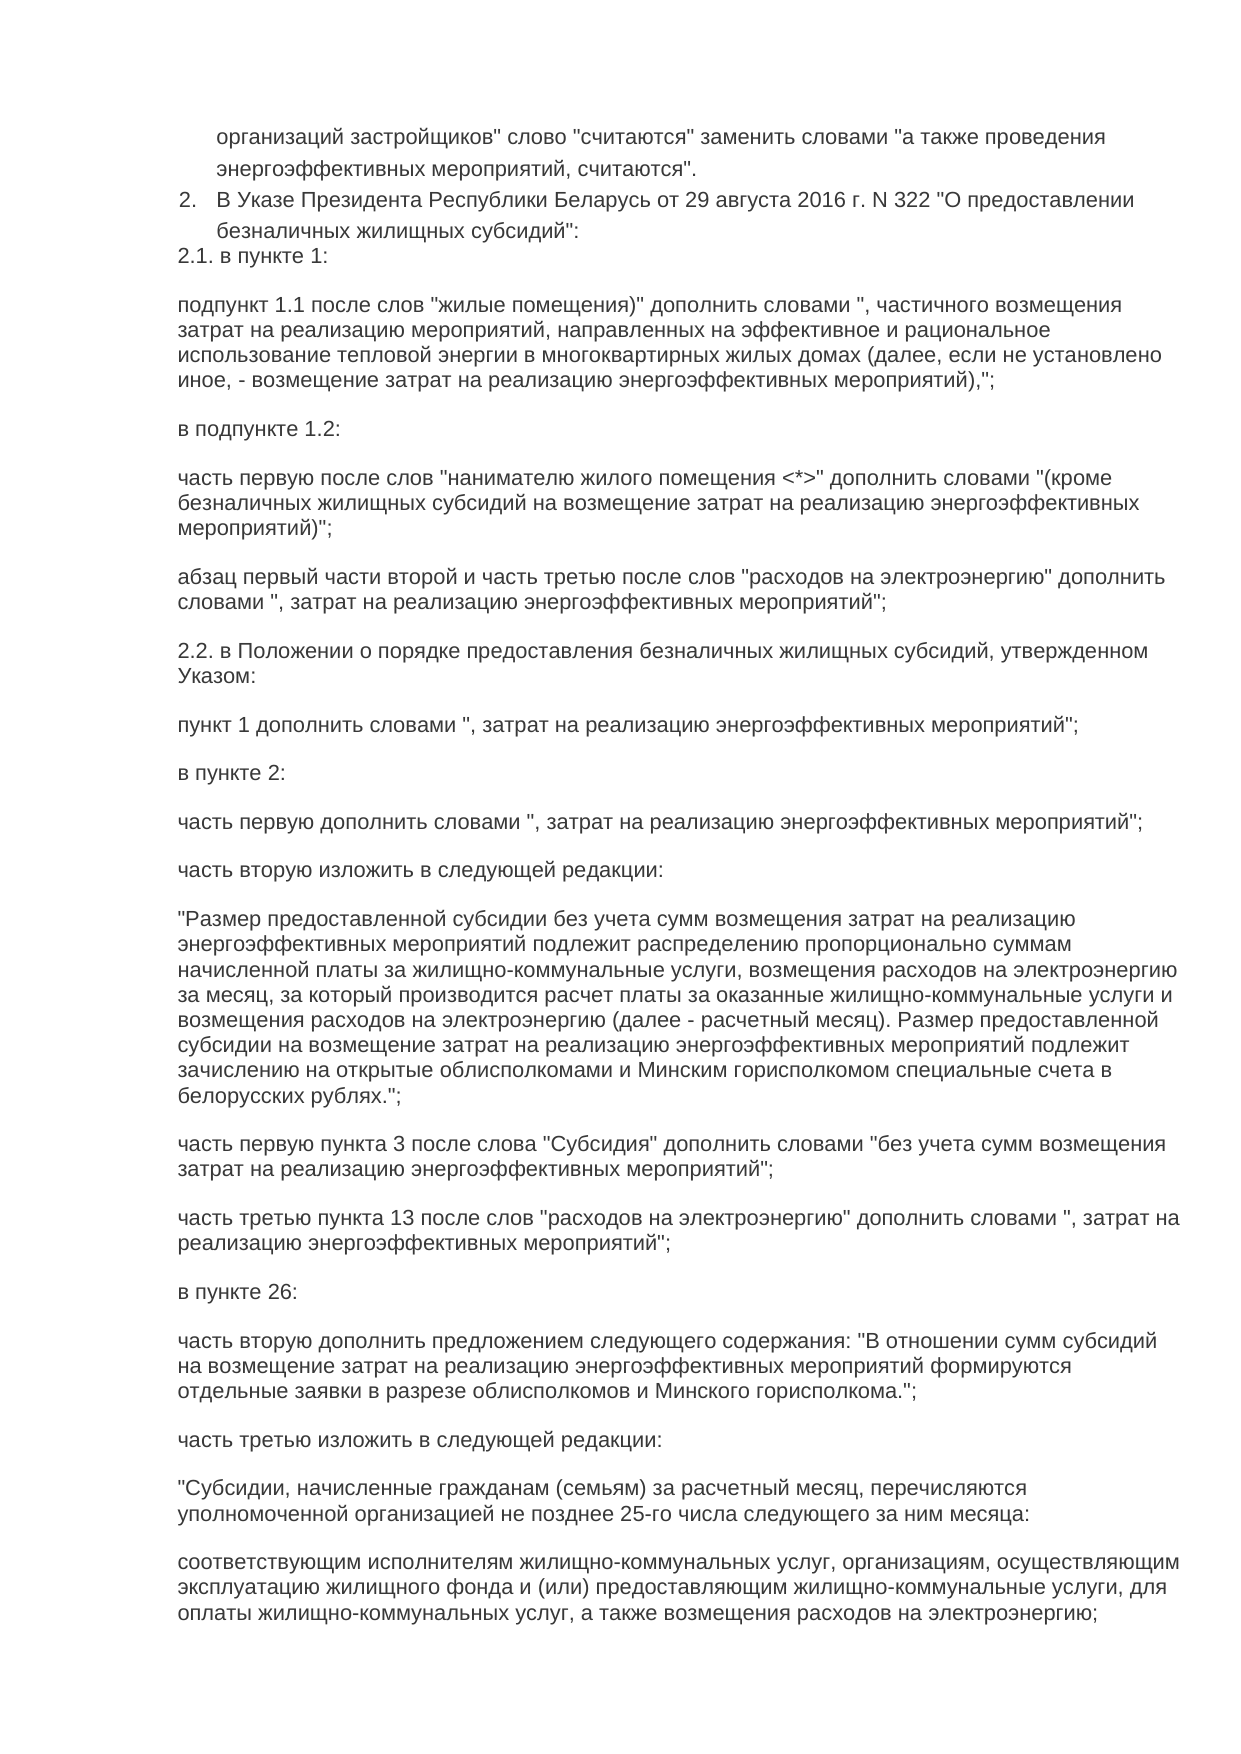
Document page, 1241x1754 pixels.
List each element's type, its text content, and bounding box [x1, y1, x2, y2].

text 2.1. в пункте 1: [177, 243, 1181, 268]
text часть вторую изложить в следующей редакции: [177, 857, 1181, 883]
text часть третью изложить в следующей редакции: [177, 1427, 1181, 1452]
text часть первую пункта 3 после слова "Субсидия" дополнить словами "без учета сумм возмещения затрат на реализацию энергоэффективных мероприятий"; [177, 1131, 1181, 1182]
text соответствующим исполнителям жилищно-коммунальных услуг, организациям, осуществляющим эксплуатацию жилищного фонда и (или) предоставляющим жилищно-коммунальные услуги, для оплаты жилищно-коммунальных услуг, а также возмещения расходов на электроэнергию; [177, 1549, 1181, 1625]
text часть первую после слов "нанимателю жилого помещения <*>" дополнить словами "(кроме безналичных жилищных субсидий на возмещение затрат на реализацию энергоэффективных мероприятий)"; [177, 465, 1181, 540]
text в пункте 26: [177, 1279, 1181, 1304]
text 2.2. в Положении о порядке предоставления безналичных жилищных субсидий, утвержденном Указом: [177, 638, 1181, 688]
text в подпункте 1.2: [177, 416, 1181, 441]
text "Размер предоставленной субсидии без учета сумм возмещения затрат на реализацию энергоэффективных мероприятий подлежит распределению пропорционально суммам начисленной платы за жилищно-коммунальные услуги, возмещения расходов на электроэнергию за месяц, за который производится расчет платы за оказанные жилищно-коммунальные услуги и возмещения расходов на электроэнергию (далее - расчетный месяц). Размер предоставленной субсидии на возмещение затрат на реализацию энергоэффективных мероприятий подлежит зачислению на открытые облисполкомами и Минским горисполкомом специальные счета в белорусских рублях."; [177, 906, 1181, 1108]
text абзац первый части второй и часть третью после слов "расходов на электроэнергию" дополнить словами ", затрат на реализацию энергоэффективных мероприятий"; [177, 564, 1181, 614]
text пункт 1 дополнить словами ", затрат на реализацию энергоэффективных мероприятий"; [177, 711, 1181, 737]
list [179, 118, 1181, 181]
text часть третью пункта 13 после слов "расходов на электроэнергию" дополнить словами ", затрат на реализацию энергоэффективных мероприятий"; [177, 1205, 1181, 1255]
text часть первую дополнить словами ", затрат на реализацию энергоэффективных мероприятий"; [177, 809, 1181, 834]
text часть вторую дополнить предложением следующего содержания: "В отношении сумм субсидий на возмещение затрат на реализацию энергоэффективных мероприятий формируются отдельные заявки в разрезе облисполкомов и Минского горисполкома."; [177, 1327, 1181, 1403]
text "Субсидии, начисленные гражданам (семьям) за расчетный месяц, перечисляются уполномоченной организацией не позднее 25-го числа следующего за ним месяца: [177, 1475, 1181, 1526]
text в пункте 2: [177, 760, 1181, 785]
text подпункт 1.1 после слов "жилые помещения)" дополнить словами ", частичного возмещения затрат на реализацию мероприятий, направленных на эффективное и рациональное использование тепловой энергии в многоквартирных жилых домах (далее, если не установлено иное, - возмещение затрат на реализацию энергоэффективных мероприятий),"; [177, 292, 1181, 393]
list В Указе Президента Республики Беларусь от 29 августа 2016 г. N 322 "О предоставлении безналичных жилищных субсидий": [179, 181, 1181, 243]
